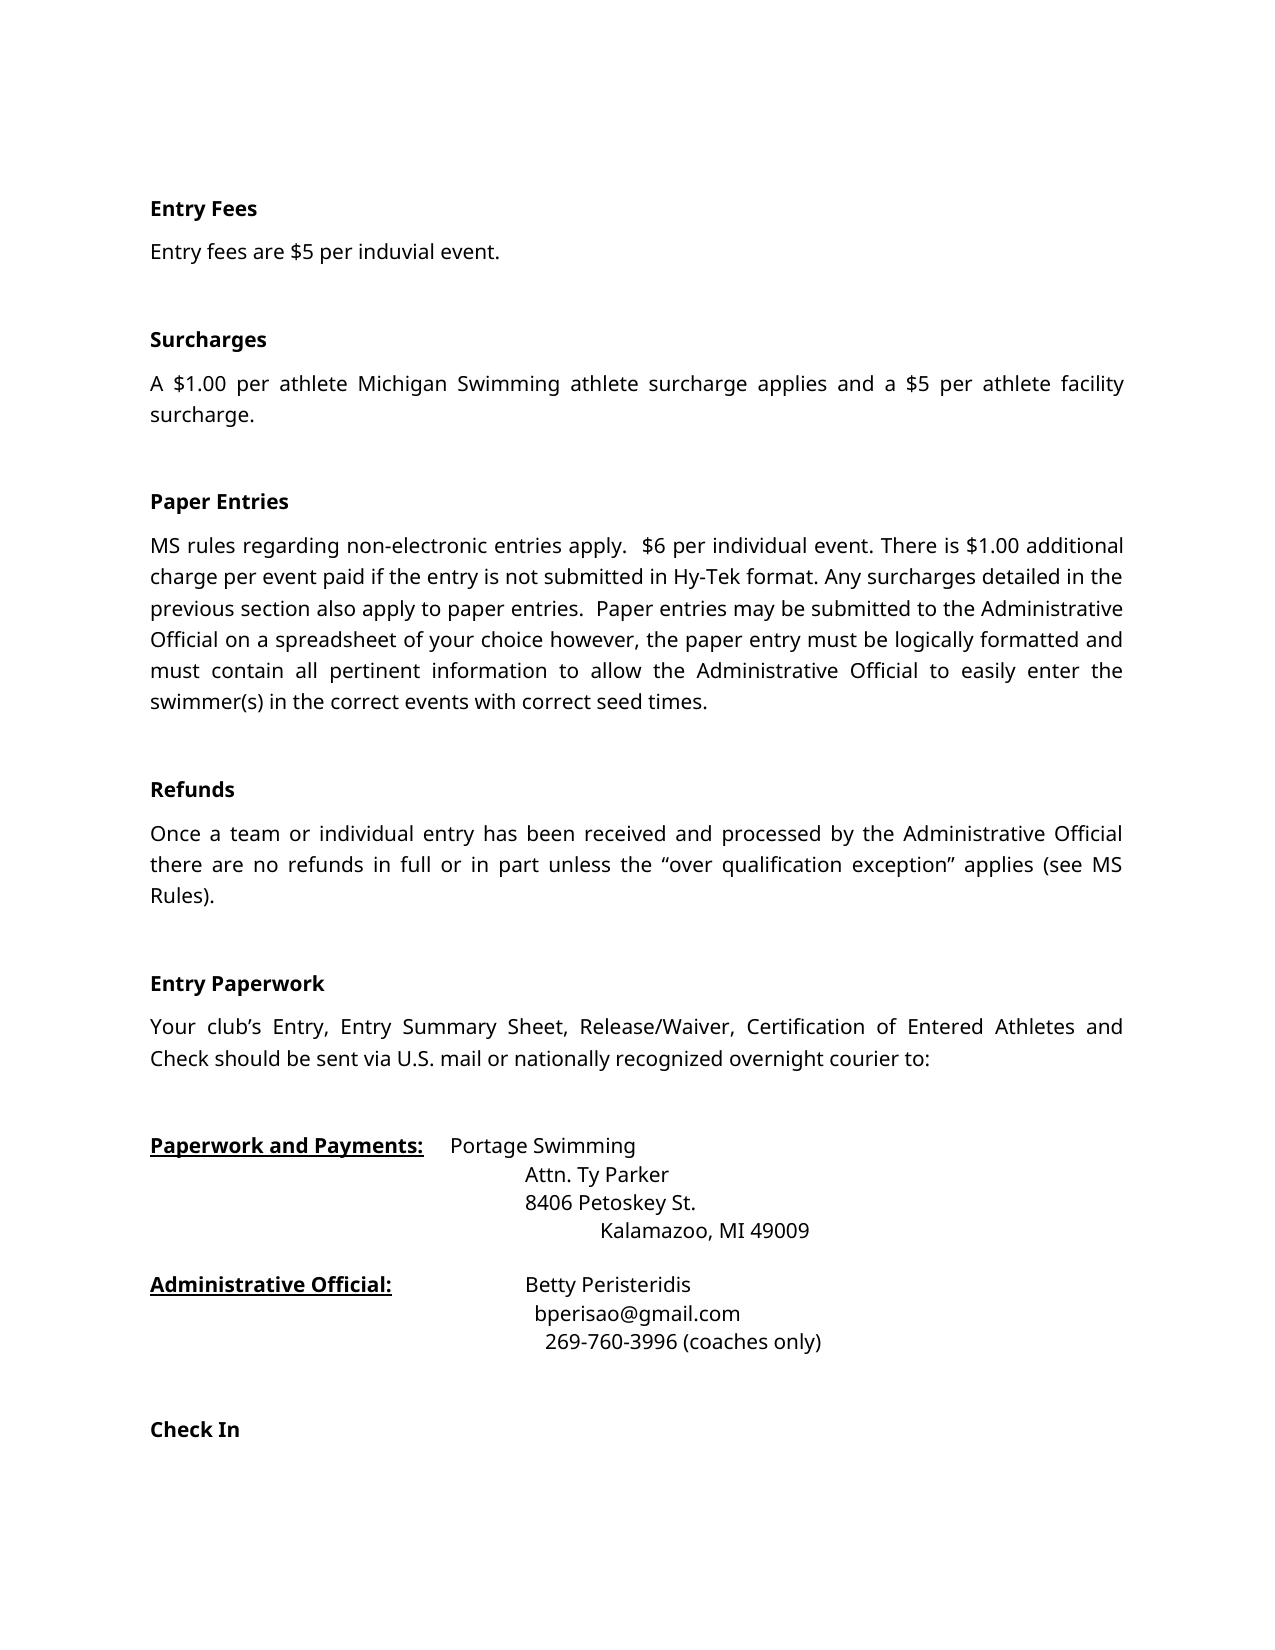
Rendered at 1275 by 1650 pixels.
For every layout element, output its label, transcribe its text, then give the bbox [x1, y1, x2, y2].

text Check In [150, 1415, 1125, 1443]
text 8406 Petoskey St. Kalamazoo, MI 49009 [150, 1188, 1125, 1245]
text Surcharges [150, 325, 1125, 353]
text Your club’s Entry, Entry Summary Sheet, Release/Waiver, Certification of Entered Athletes and Check should be sent via U.S. mail or nationally recognized overnight courier to: [150, 1012, 1125, 1072]
text A $1.00 per athlete Michigan Swimming athlete surcharge applies and a $5 per athlete facility surcharge. [150, 369, 1125, 428]
text bperisao@gmail.com [150, 1299, 1125, 1327]
text Entry fees are $5 per induvial event. [150, 237, 1125, 266]
text Administrative Official: Betty Peristeridis [150, 1270, 1125, 1299]
text Entry Fees [150, 194, 1125, 222]
text Paperwork and Payments: Portage Swimming [150, 1131, 1125, 1160]
text Attn. Ty Parker [150, 1160, 1125, 1188]
text 269-760-3996 (coaches only) [150, 1327, 1125, 1356]
text Entry Paperwork [150, 969, 1125, 997]
text Once a team or individual entry has been received and processed by the Administrative Official there are no refunds in full or in part unless the “over qualification exception” applies (see MS Rules). [150, 819, 1125, 910]
text Refunds [150, 775, 1125, 803]
text MS rules regarding non-electronic entries apply. $6 per individual event. There is $1.00 additional charge per event paid if the entry is not submitted in Hy-Tek format. Any surcharges detailed in the previous section also apply to paper entries. Paper entries may be submitted to the Administrative Official on a spreadsheet of your choice however, the paper entry must be logically formatted and must contain all pertinent information to allow the Administrative Official to easily enter the swimmer(s) in the correct events with correct seed times. [150, 531, 1125, 716]
text Paper Entries [150, 487, 1125, 516]
